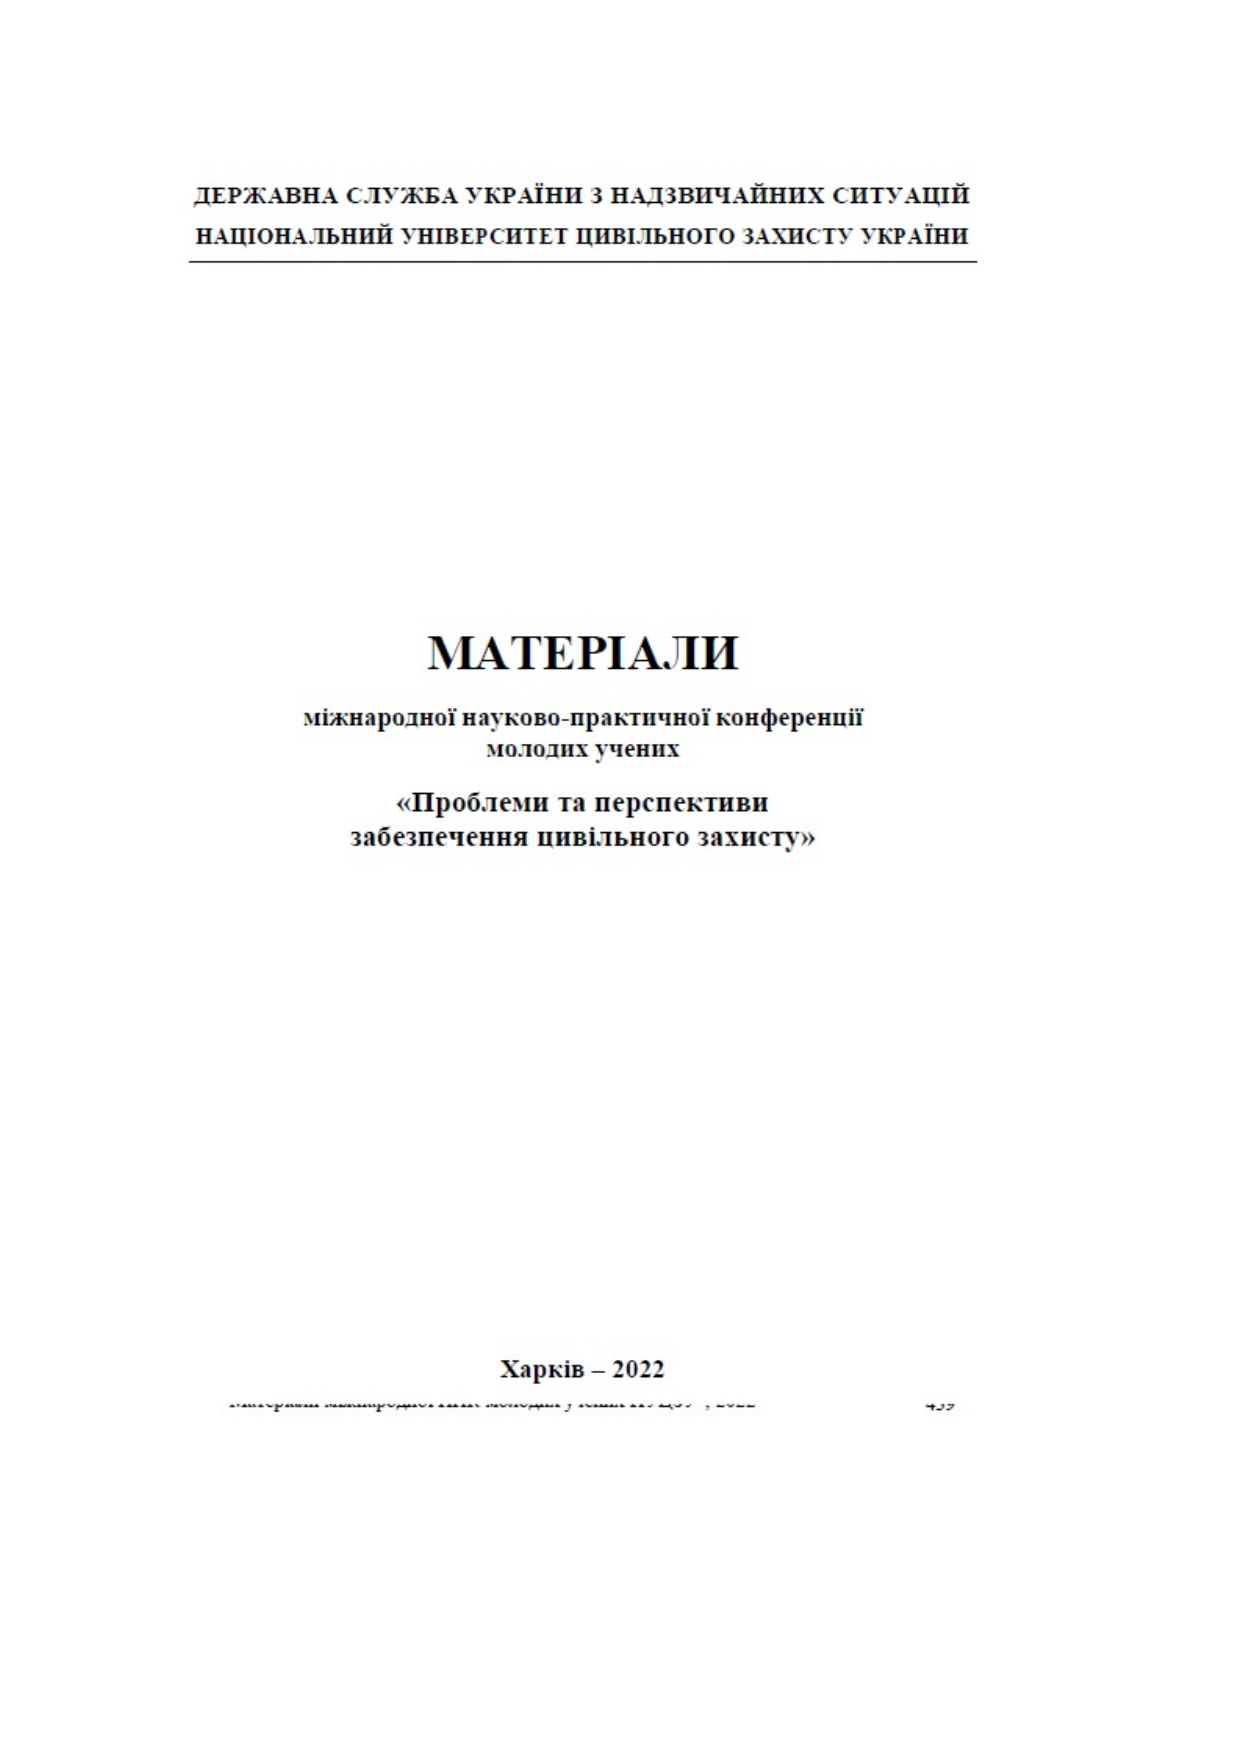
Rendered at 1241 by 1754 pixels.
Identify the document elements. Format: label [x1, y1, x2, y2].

picture [147, 141, 1001, 1434]
